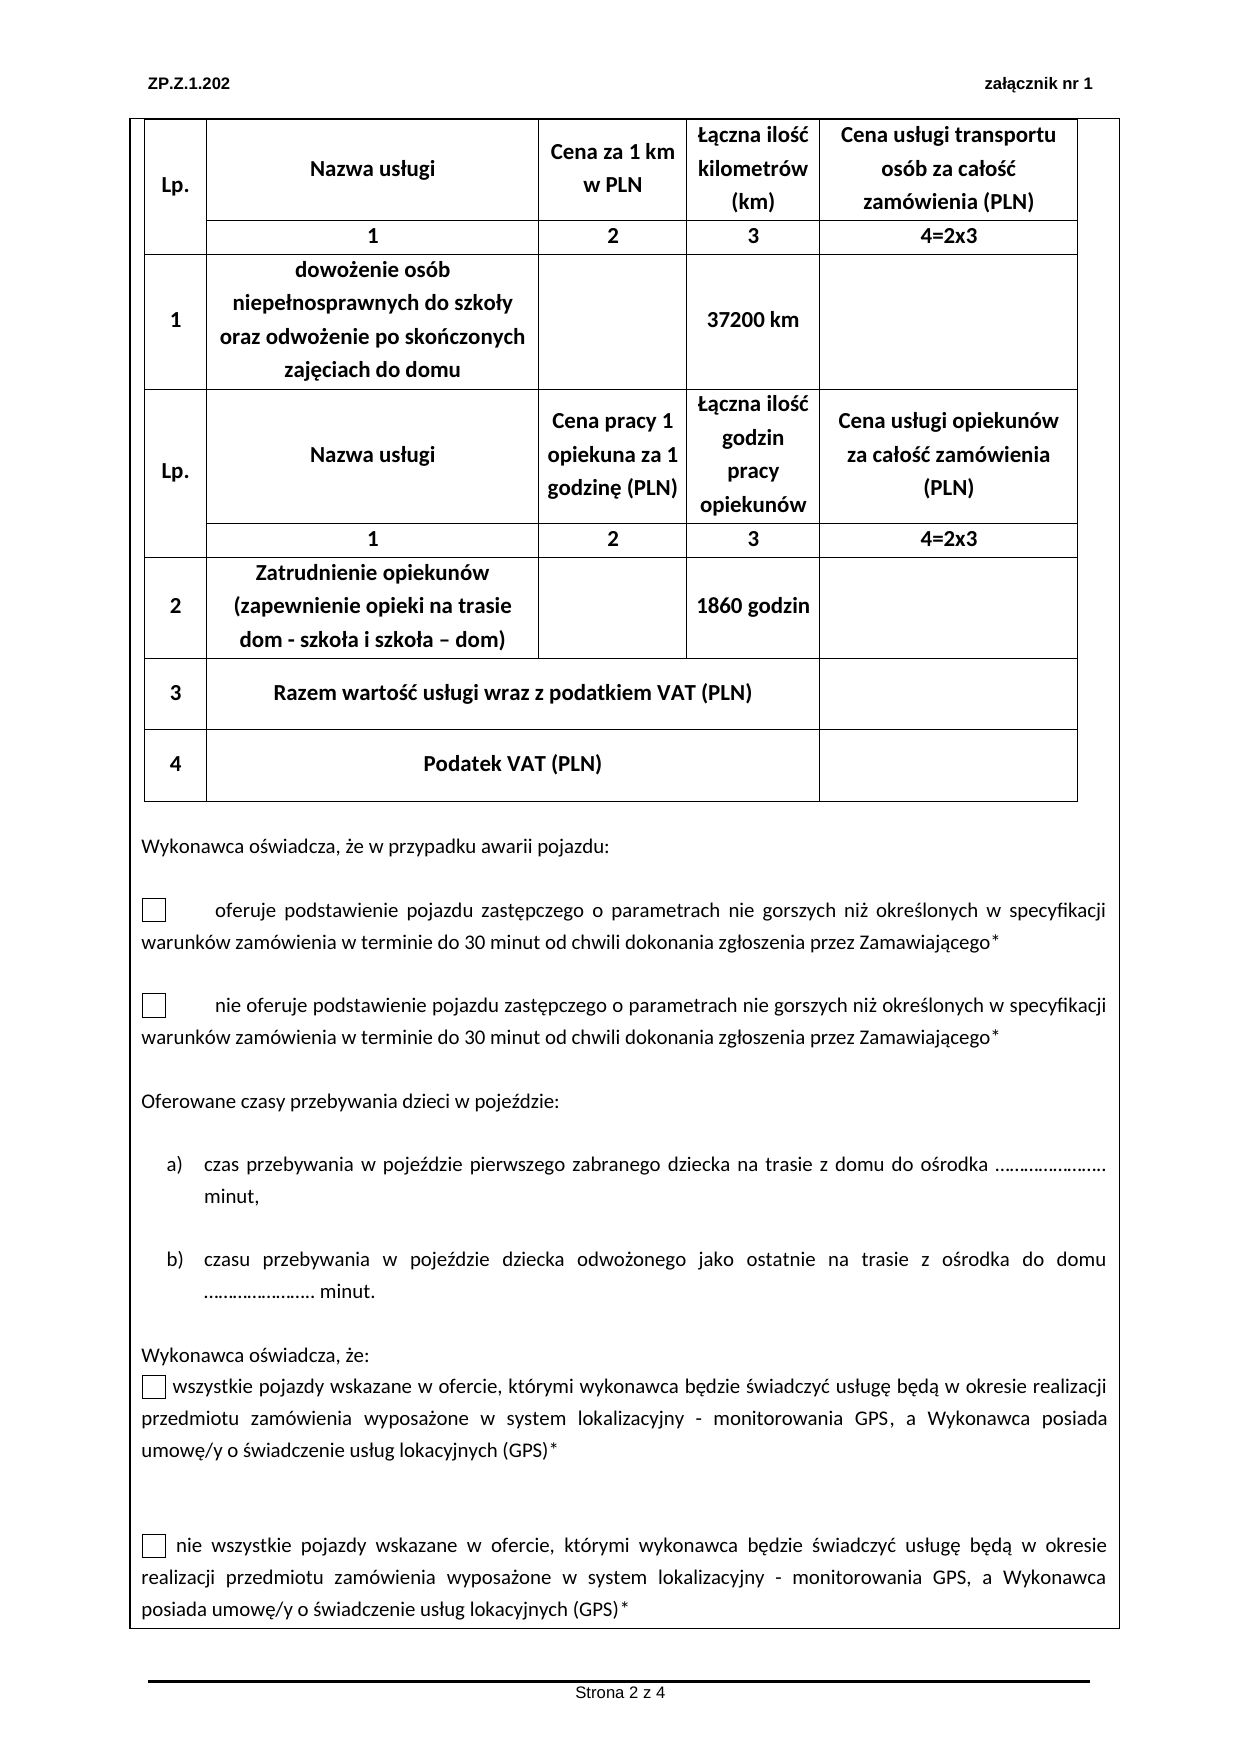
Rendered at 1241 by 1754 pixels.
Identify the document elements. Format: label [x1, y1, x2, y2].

table_cell [131, 119, 1119, 1627]
